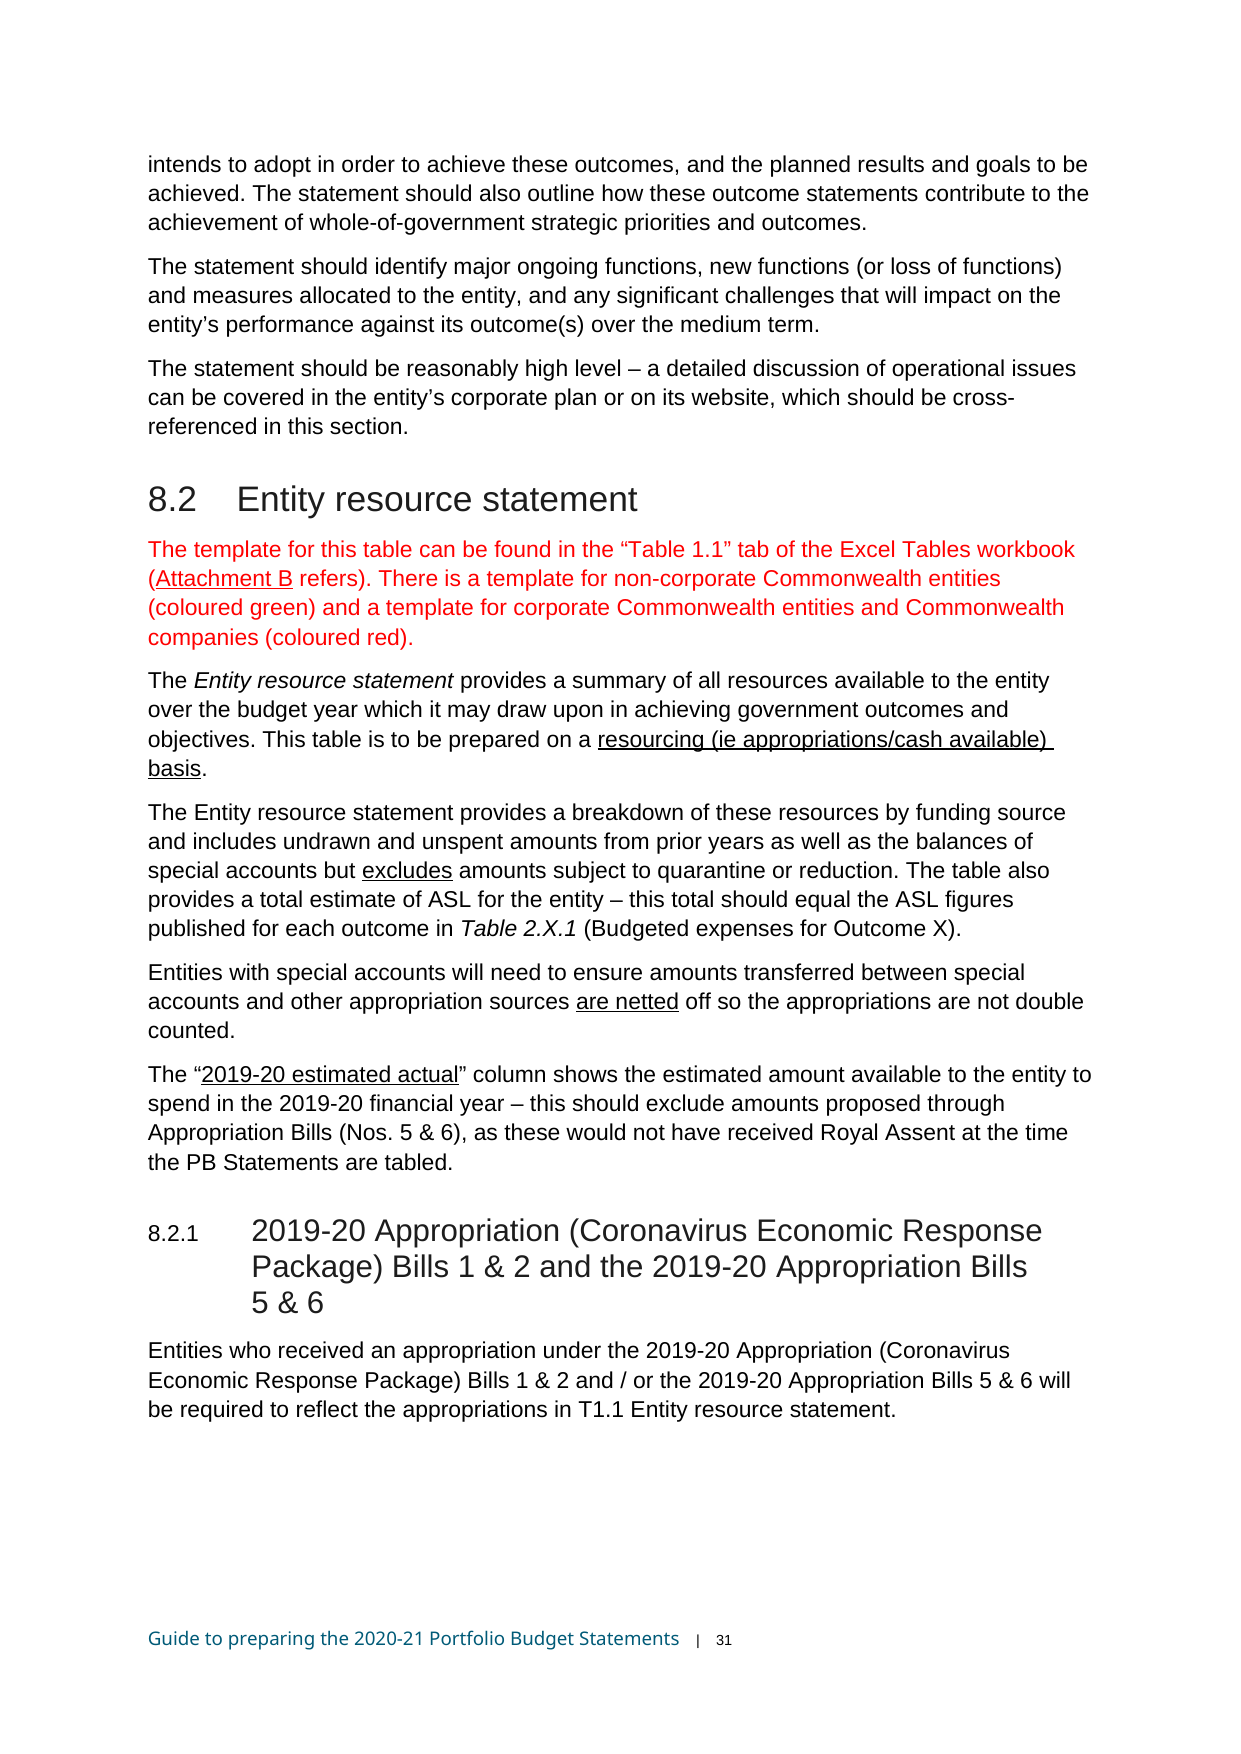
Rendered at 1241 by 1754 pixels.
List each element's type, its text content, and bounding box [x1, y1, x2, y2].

text The “2019-20 estimated actual” column shows the estimated amount available to the entity to spend in the 2019-20 financial year – this should exclude amounts proposed through Appropriation Bills (Nos. 5 & 6), as these would not have received Royal Assent at the time the PB Statements are tabled. [148, 1058, 1092, 1175]
text Entities who received an appropriation under the 2019-20 Appropriation (Coronavirus Economic Response Package) Bills 1 & 2 and / or the 2019-20 Appropriation Bills 5 & 6 will be required to reflect the appropriations in T1.1 Entity resource statement. [148, 1335, 1092, 1422]
text The Entity resource statement provides a breakdown of these resources by funding source and includes undrawn and unspent amounts from prior years as well as the balances of special accounts but excludes amounts subject to quarantine or reduction. The table also provides a total estimate of ASL for the entity – this total should equal the ASL figures published for each outcome in Table 2.X.1 (Budgeted expenses for Outcome X). [148, 796, 1092, 941]
subtitle Entity resource statement [148, 477, 1092, 518]
text The Entity resource statement provides a summary of all resources available to the entity over the budget year which it may draw upon in achieving government outcomes and objectives. This table is to be prepared on a resourcing (ie appropriations/cash available) basis. [148, 664, 1092, 781]
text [148, 148, 1092, 235]
text The statement should identify major ongoing functions, new functions (or loss of functions) and measures allocated to the entity, and any significant challenges that will impact on the entity’s performance against its outcome(s) over the medium term. [148, 250, 1092, 337]
subtitle 2019-20 Appropriation (Coronavirus Economic Response Package) Bills 1 & 2 and the 2019-20 Appropriation Bills 5 & 6 [148, 1212, 1092, 1320]
text Entities with special accounts will need to ensure amounts transferred between special accounts and other appropriation sources are netted off so the appropriations are not double counted. [148, 956, 1092, 1043]
text The template for this table can be found in the “Table 1.1” tab of the Excel Tables workbook (Attachment B refers). There is a template for non-corporate Commonwealth entities (coloured green) and a template for corporate Commonwealth entities and Commonwealth companies (coloured red). [148, 533, 1092, 650]
text The statement should be reasonably high level – a detailed discussion of operational issues can be covered in the entity’s corporate plan or on its website, which should be cross-referenced in this section. [148, 352, 1092, 439]
